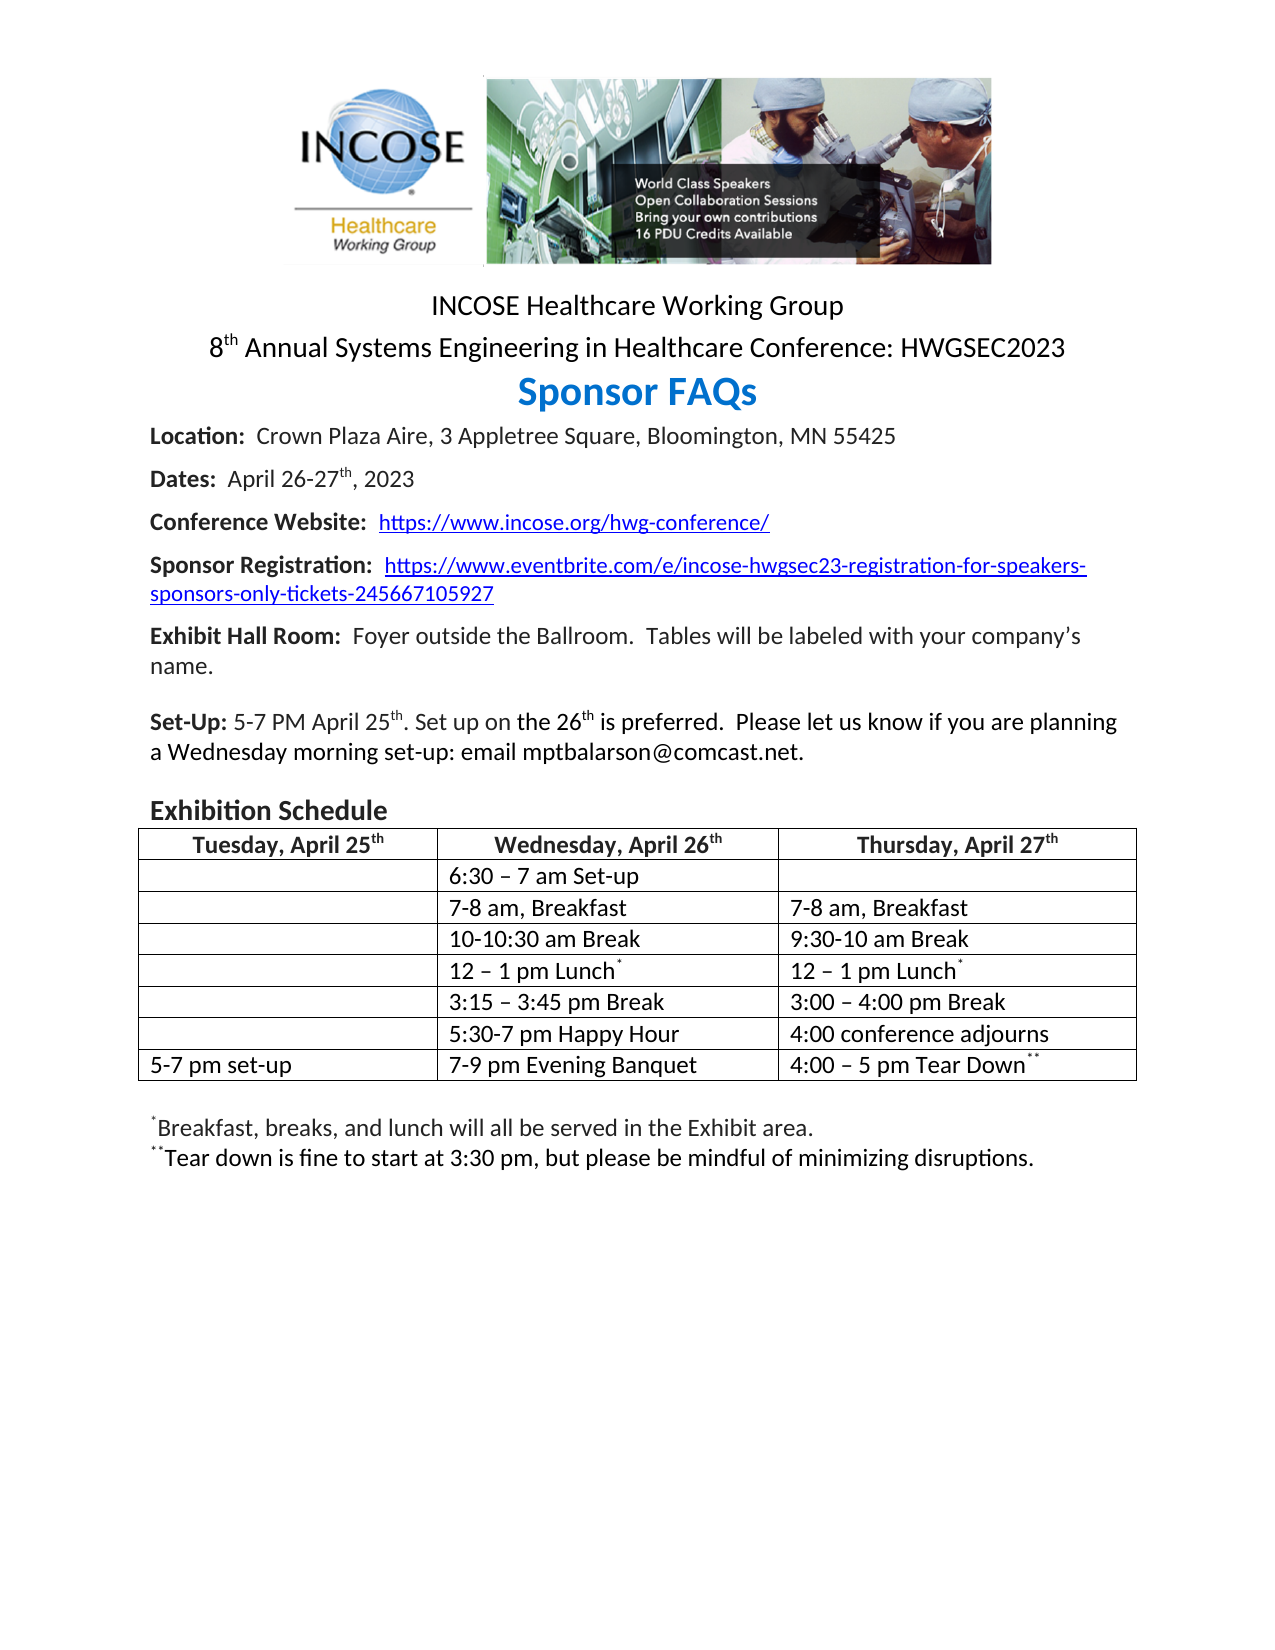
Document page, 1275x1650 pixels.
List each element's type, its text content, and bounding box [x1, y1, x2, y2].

text Conference Website: https://www.incose.org/hwg-conference/ [150, 506, 1125, 536]
table_cell [779, 860, 1136, 891]
table_cell [139, 924, 437, 954]
text INCOSE Healthcare Working Group [150, 287, 1125, 323]
table_header Wednesday, April 26th [438, 829, 778, 859]
text Set-Up: 5-7 PM April 25th. Set up on the 26th is preferred. Please let us know if you are planning a Wednesday morning set-up: email mptbalarson@comcast.net. [150, 706, 1125, 767]
table_cell [139, 860, 437, 891]
table_cell 4:00 conference adjourns [779, 1018, 1136, 1049]
table_cell 5-7 pm set-up [139, 1050, 437, 1080]
table_cell 7-8 am, Breakfast [779, 892, 1136, 922]
text *Breakfast, breaks, and lunch will all be served in the Exhibit area. [150, 1081, 1125, 1142]
subtitle Sponsor FAQs [150, 365, 1125, 416]
text Exhibition Schedule [150, 792, 1125, 828]
table_cell [139, 987, 437, 1017]
table_cell 3:00 – 4:00 pm Break [779, 987, 1136, 1017]
table_cell 7-9 pm Evening Banquet [438, 1050, 778, 1080]
table_cell 4:00 – 5 pm Tear Down** [779, 1050, 1136, 1080]
text **Tear down is fine to start at 3:30 pm, but please be mindful of minimizing disruptions. [150, 1142, 1125, 1173]
table_cell 12 – 1 pm Lunch* [438, 955, 778, 986]
text Dates: April 26-27th, 2023 [150, 463, 1125, 493]
table_cell 5:30-7 pm Happy Hour [438, 1018, 778, 1049]
picture [283, 75, 992, 267]
table_cell [139, 892, 437, 922]
table_cell 9:30-10 am Break [779, 924, 1136, 954]
table_cell 6:30 – 7 am Set-up [438, 860, 778, 891]
table_cell 10-10:30 am Break [438, 924, 778, 954]
table_cell [139, 955, 437, 986]
table_cell 7-8 am, Breakfast [438, 892, 778, 922]
table_cell [139, 1018, 437, 1049]
text Exhibit Hall Room: Foyer outside the Ballroom. Tables will be labeled with your company’s name. [150, 620, 1125, 681]
table_header Thursday, April 27th [779, 829, 1136, 859]
table_cell 3:15 – 3:45 pm Break [438, 987, 778, 1017]
table_header Tuesday, April 25th [139, 829, 437, 859]
text Location: Crown Plaza Aire, 3 Appletree Square, Bloomington, MN 55425 [150, 420, 1125, 450]
text Sponsor Registration: https://www.eventbrite.com/e/incose-hwgsec23-registration-for-speakers-sponsors-only-tickets-245667105927 [150, 549, 1125, 607]
table_cell 12 – 1 pm Lunch* [779, 955, 1136, 986]
text 8th Annual Systems Engineering in Healthcare Conference: HWGSEC2023 [150, 329, 1125, 365]
